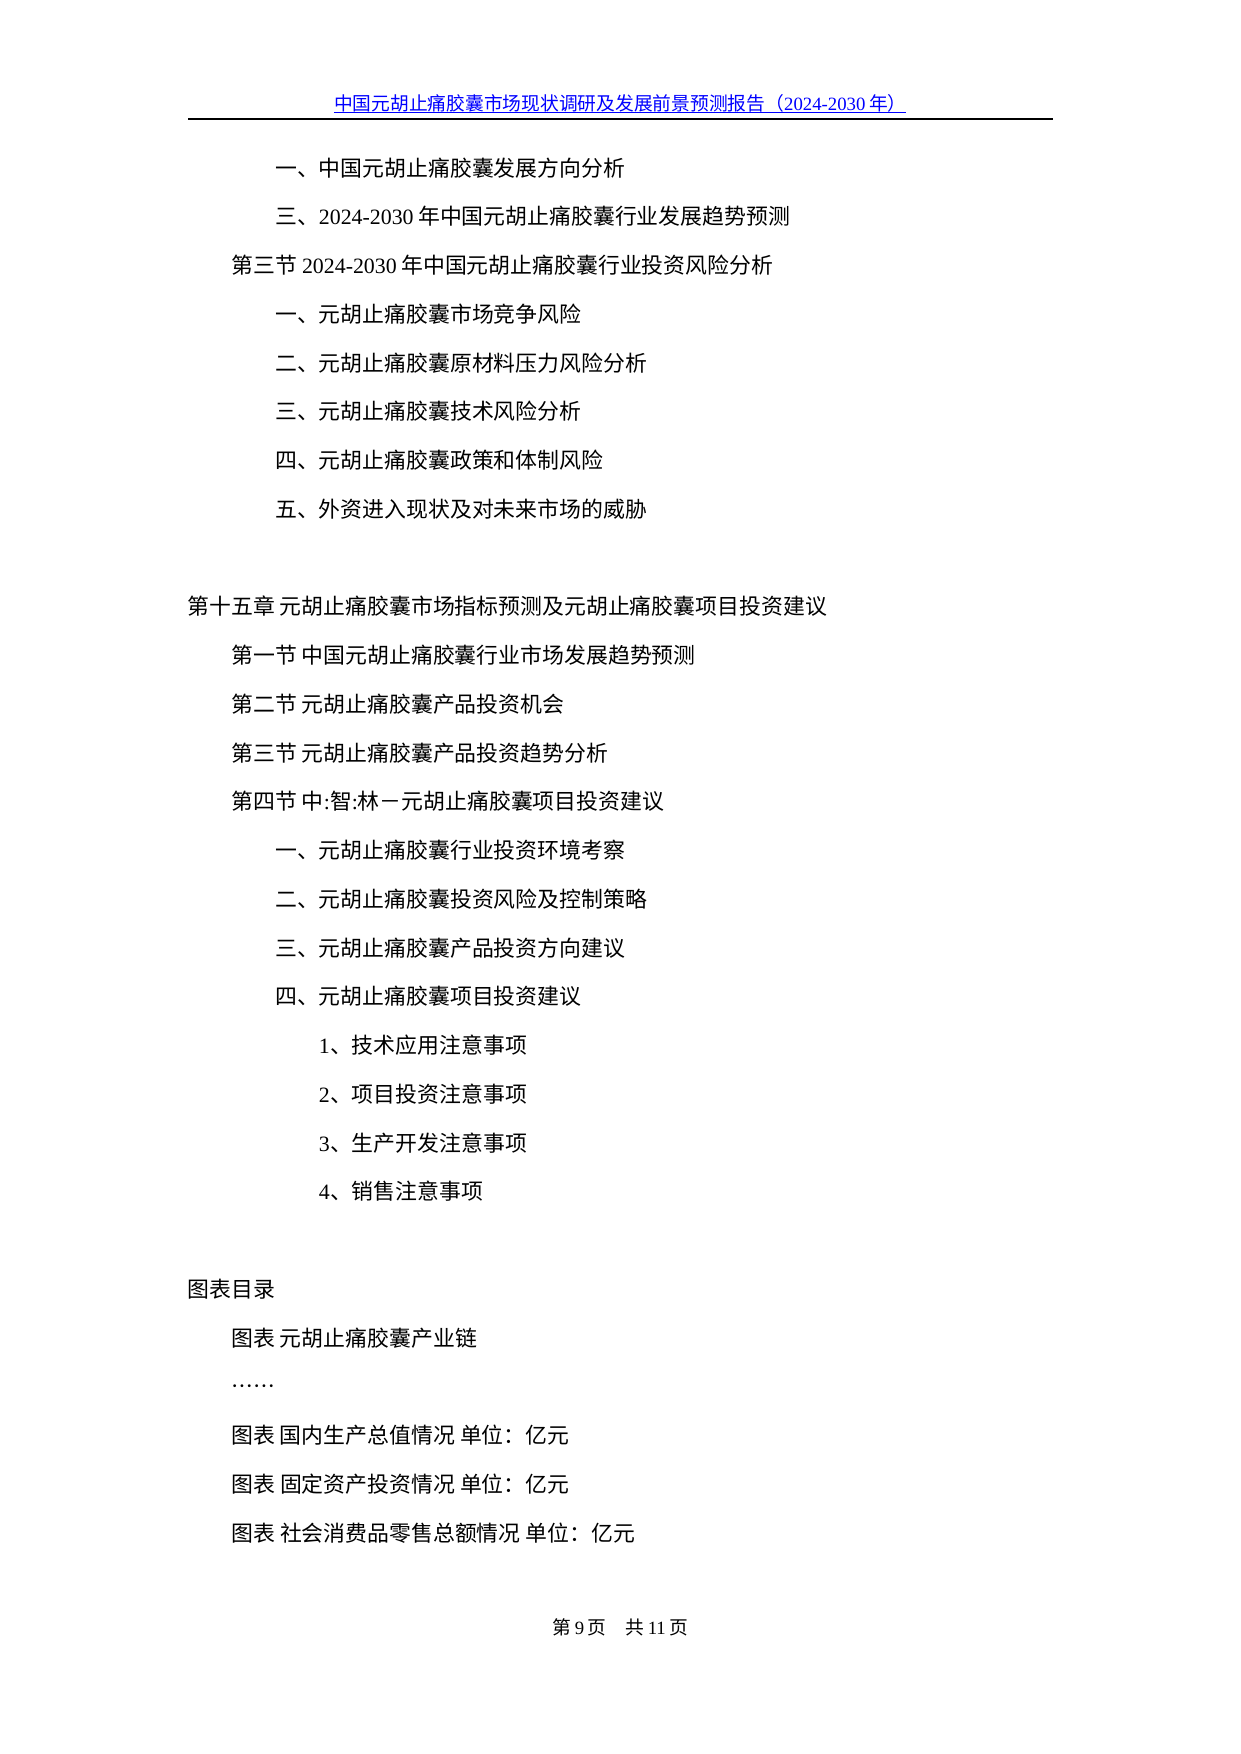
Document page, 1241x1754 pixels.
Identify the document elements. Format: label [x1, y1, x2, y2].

text [187, 150, 1053, 1548]
